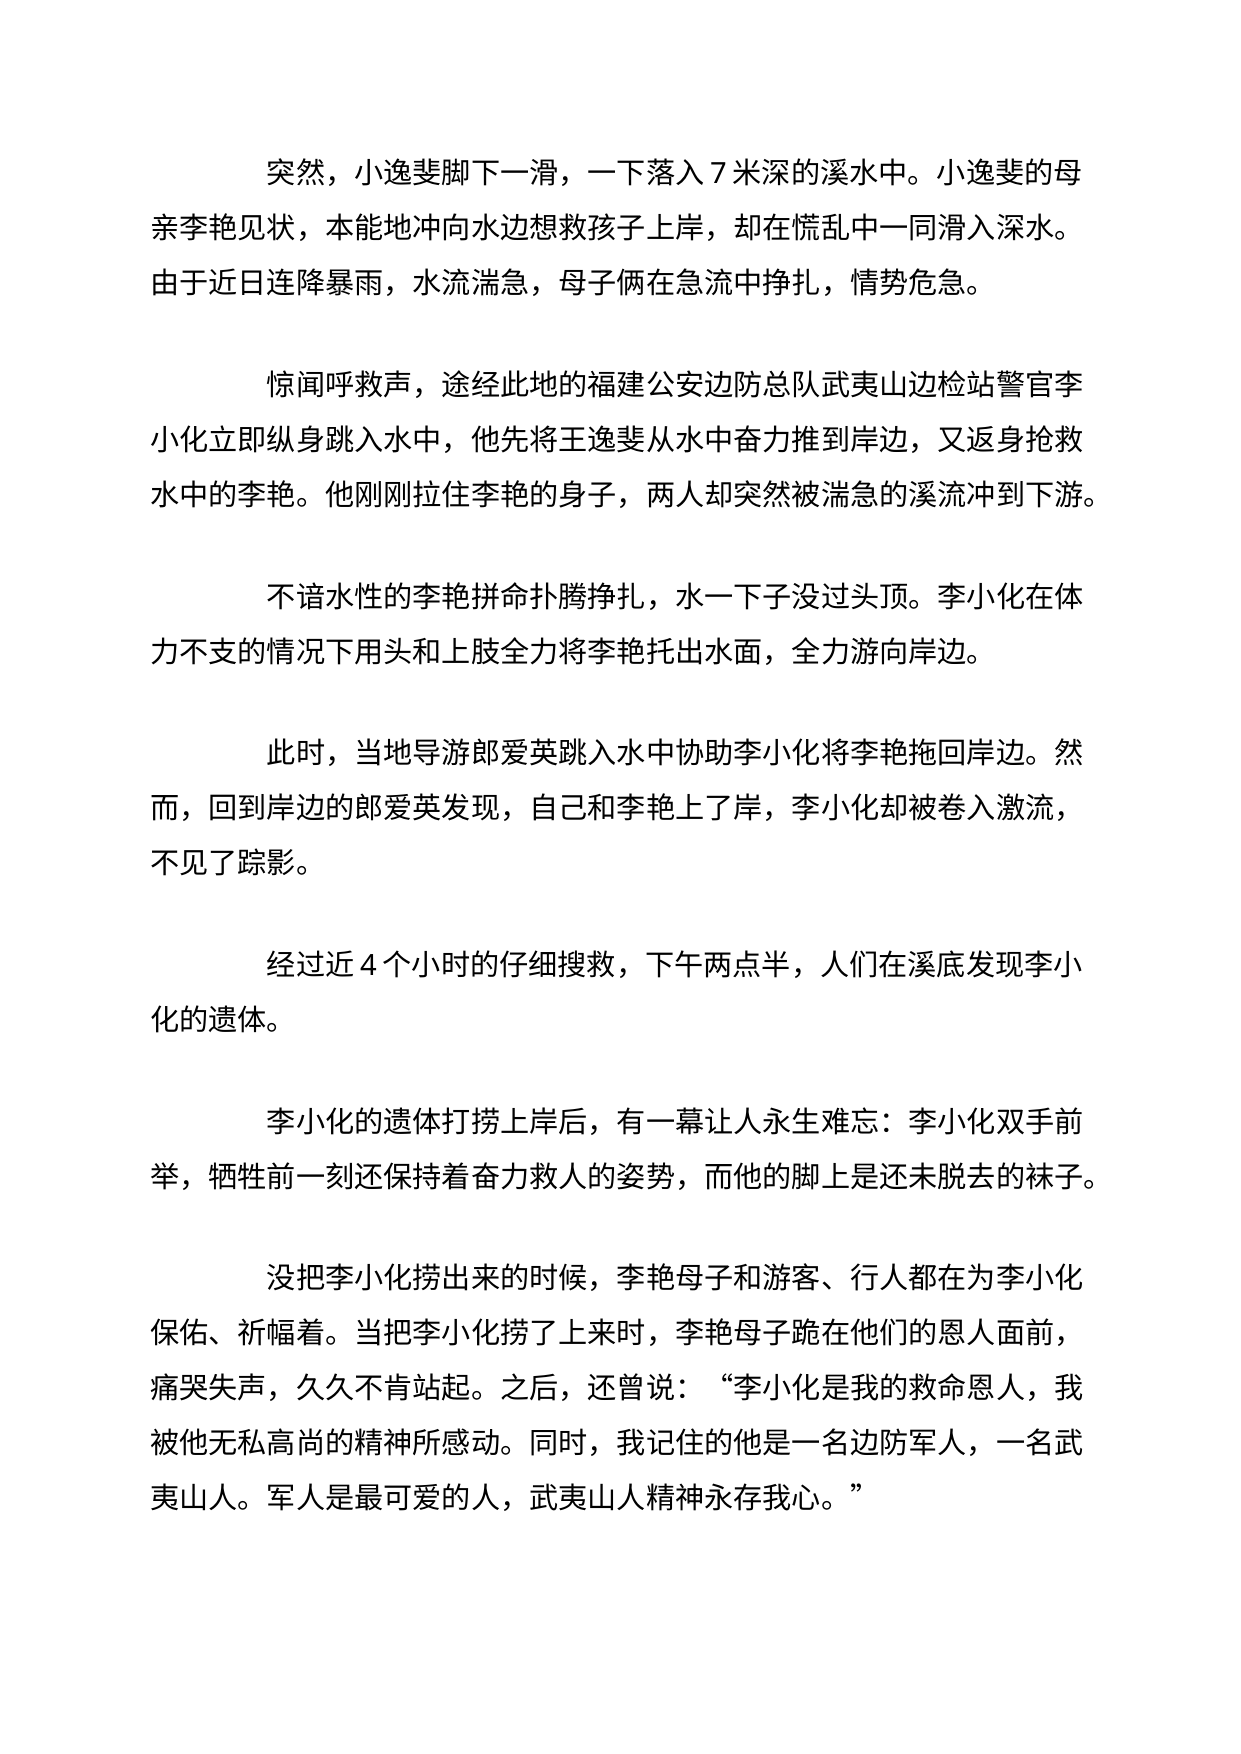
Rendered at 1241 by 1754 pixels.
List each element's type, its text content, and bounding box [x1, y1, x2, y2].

text 此时，当地导游郎爱英跳入水中协助李小化将李艳拖回岸边。然而，回到岸边的郎爱英发现，自己和李艳上了岸，李小化却被卷入激流，不见了踪影。 [150, 730, 1090, 882]
text 突然，小逸斐脚下一滑，一下落入7米深的溪水中。小逸斐的母亲李艳见状，本能地冲向水边想救孩子上岸，却在慌乱中一同滑入深水。由于近日连降暴雨，水流湍急，母子俩在急流中挣扎，情势危急。 [150, 150, 1090, 302]
text 没把李小化捞出来的时候，李艳母子和游客、行人都在为李小化保佑、祈幅着。当把李小化捞了上来时，李艳母子跪在他们的恩人面前，痛哭失声，久久不肯站起。之后，还曾说：“李小化是我的救命恩人，我被他无私高尚的精神所感动。同时，我记住的他是一名边防军人，一名武夷山人。军人是最可爱的人，武夷山人精神永存我心。” [150, 1255, 1090, 1517]
text 不谙水性的李艳拼命扑腾挣扎，水一下子没过头顶。李小化在体力不支的情况下用头和上肢全力将李艳托出水面，全力游向岸边。 [150, 573, 1090, 670]
text 惊闻呼救声，途经此地的福建公安边防总队武夷山边检站警官李小化立即纵身跳入水中，他先将王逸斐从水中奋力推到岸边，又返身抢救水中的李艳。他刚刚拉住李艳的身子，两人却突然被湍急的溪流冲到下游。 [150, 362, 1090, 514]
text 经过近4个小时的仔细搜救，下午两点半，人们在溪底发现李小化的遗体。 [150, 941, 1090, 1039]
text 李小化的遗体打捞上岸后，有一幕让人永生难忘：李小化双手前举，牺牲前一刻还保持着奋力救人的姿势，而他的脚上是还未脱去的袜子。 [150, 1098, 1090, 1195]
